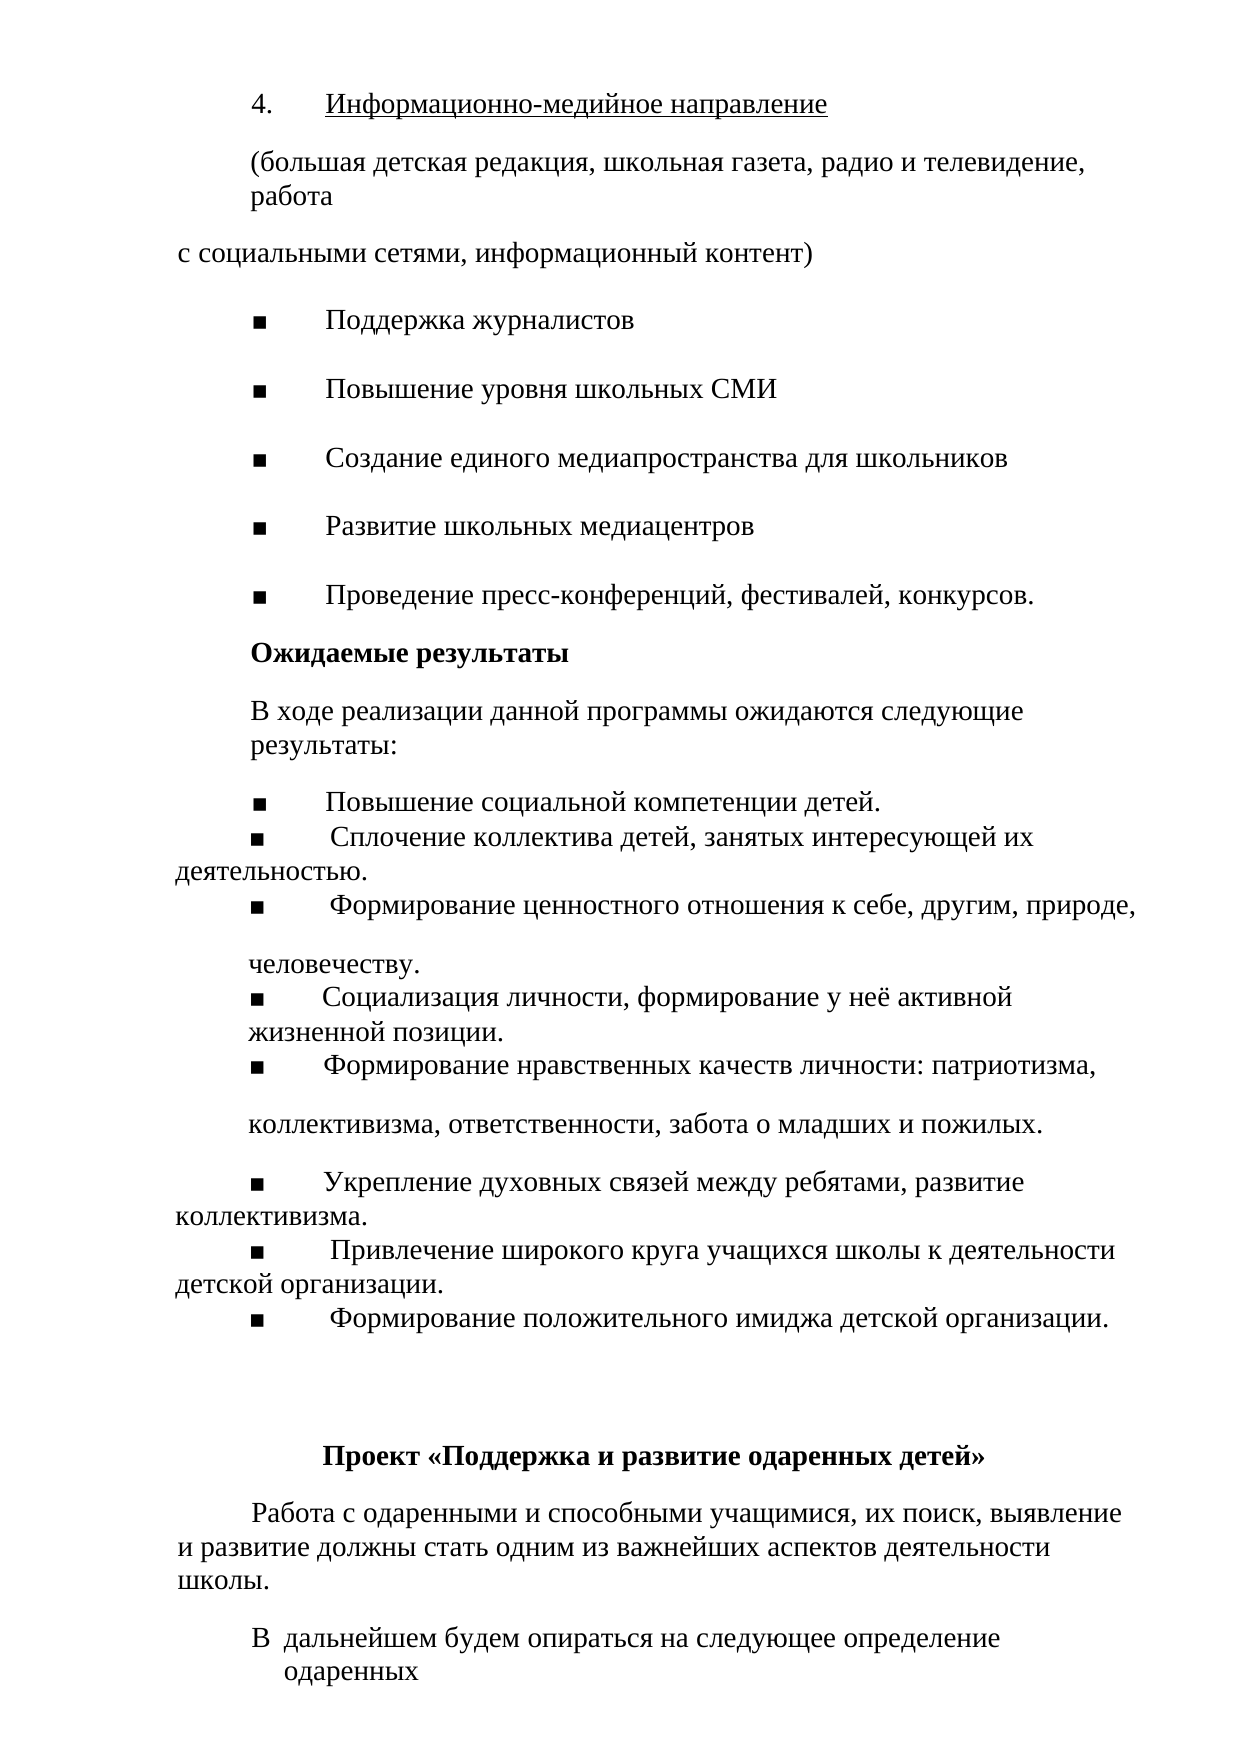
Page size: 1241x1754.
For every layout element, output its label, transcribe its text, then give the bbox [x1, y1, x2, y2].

list Повышение уровня школьных СМИ [251, 371, 1137, 406]
list социальными сетями, информационный контент) [177, 235, 1137, 269]
list Повышение социальной компетенции детей. [251, 784, 1137, 819]
text (большая детская редакция, школьная газета, радио и телевидение, работа [250, 144, 1137, 211]
list Проведение пресс-конференций, фестивалей, конкурсов. [251, 577, 1137, 612]
list Формирование положительного имиджа детской организации. [249, 1300, 1137, 1334]
list дальнейшем будем опираться на следующее определение одаренных [251, 1620, 1137, 1687]
list Социализация личности, формирование у неё активной жизненной позиции. [248, 979, 1116, 1047]
text Ожидаемые результаты [250, 636, 1137, 669]
list Поддержка журналистов [251, 302, 1137, 337]
list Укрепление духовных связей между ребятами, развитие коллективизма. [175, 1164, 1137, 1232]
list Формирование нравственных качеств личности: патриотизма, [249, 1047, 1137, 1082]
text Работа с одаренными и способными учащимися, их поиск, выявление и развитие должны стать одним из важнейших аспектов деятельности школы. [177, 1495, 1131, 1596]
text коллективизма, ответственности, забота о младших и пожилых. [248, 1106, 1137, 1139]
list Привлечение широкого круга учащихся школы к деятельности детской организации. [175, 1232, 1137, 1300]
text Проект «Поддержка и развитие одаренных детей» [177, 1438, 1131, 1471]
list Информационно-медийное направление [251, 87, 1137, 120]
list Развитие школьных медиацентров [251, 508, 1137, 543]
text человечеству. [248, 946, 1137, 979]
list Сплочение коллектива детей, занятых интересующей их деятельностью. [175, 819, 1137, 887]
list Создание единого медиапространства для школьников [251, 440, 1137, 474]
list Формирование ценностного отношения к себе, другим, природе, [249, 887, 1137, 922]
text В ходе реализации данной программы ожидаются следующие результаты: [250, 693, 1137, 760]
